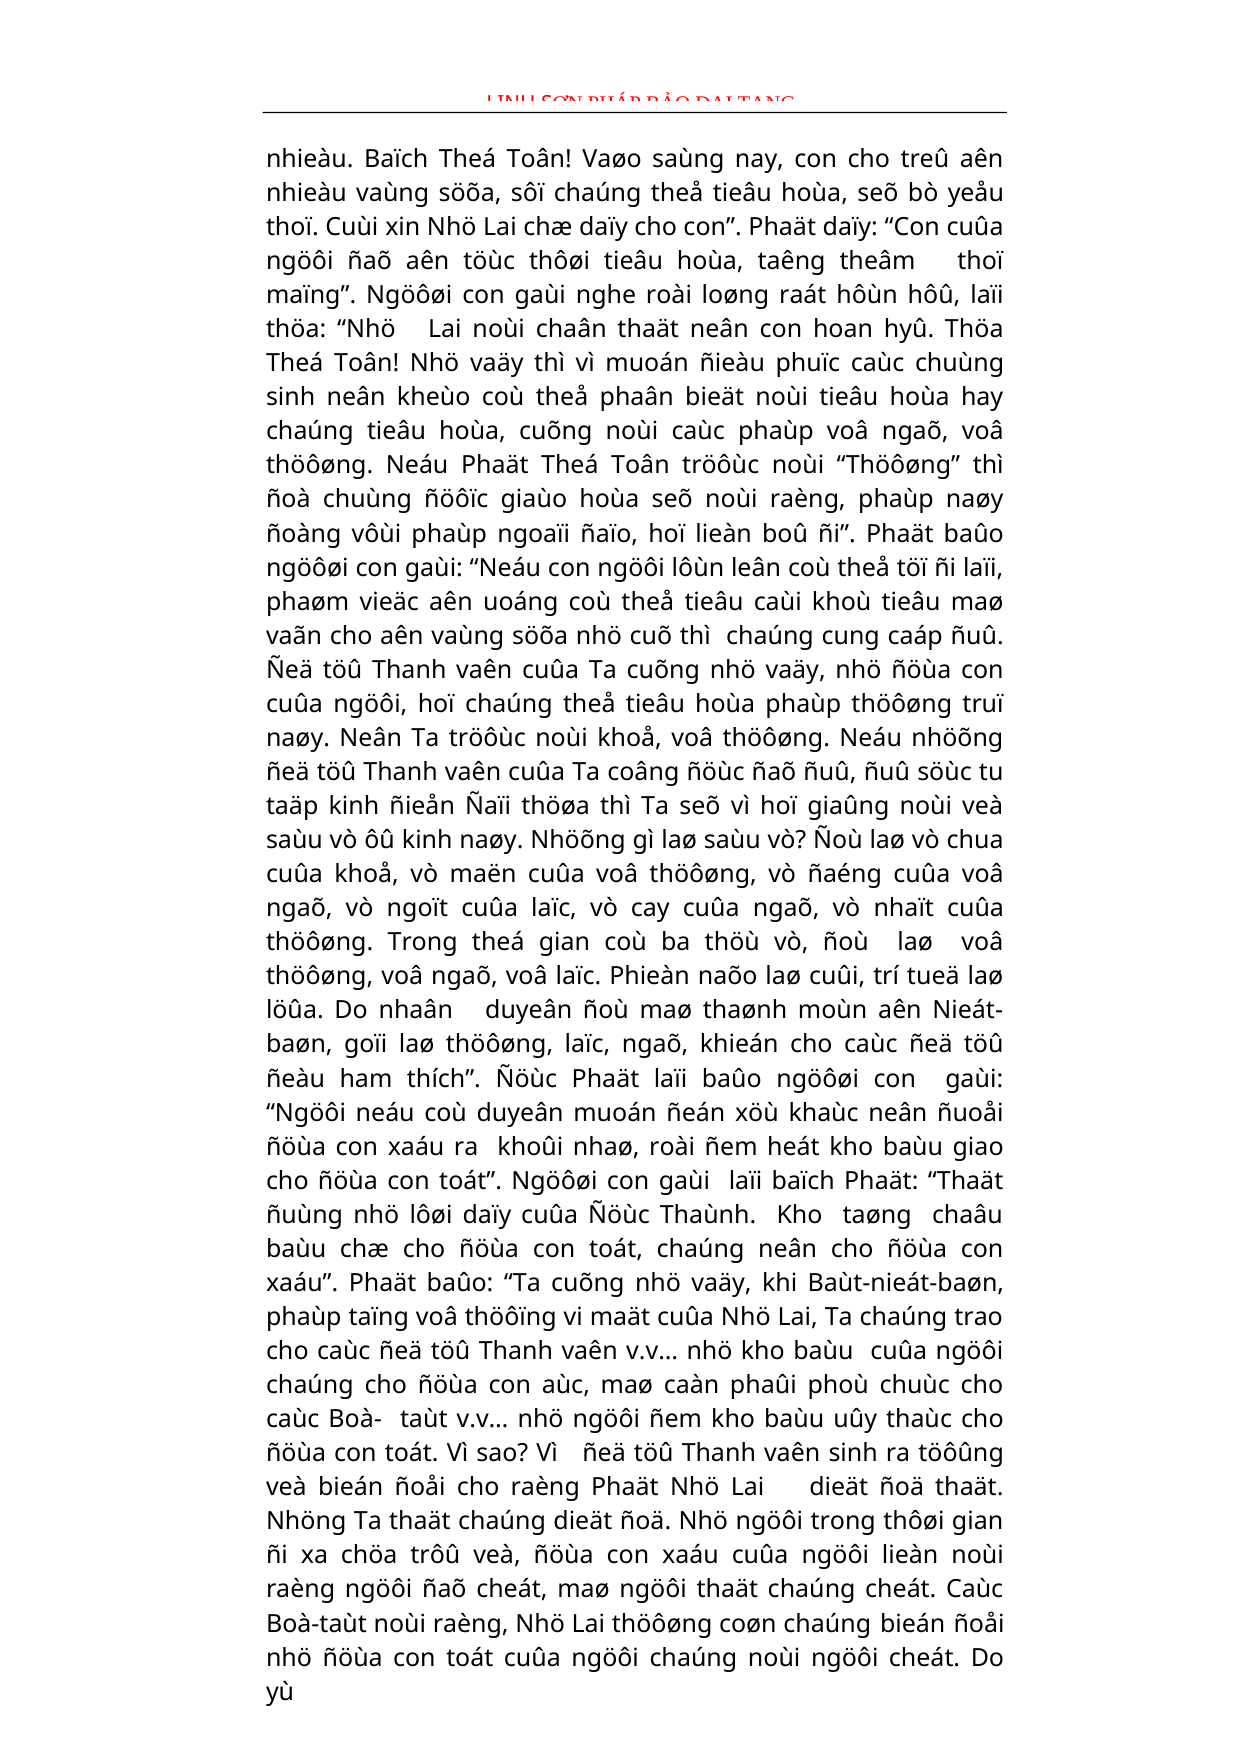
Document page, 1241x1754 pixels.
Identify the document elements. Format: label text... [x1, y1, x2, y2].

text nhieàu. Baïch Theá Toân! Vaøo saùng nay, con cho treû aên nhieàu vaùng söõa, sôï chaúng theå tieâu hoùa, seõ bò yeåu thoï. Cuùi xin Nhö Lai chæ daïy cho con”. Phaät daïy: “Con cuûa ngöôi ñaõ aên töùc thôøi tieâu hoùa, taêng theâm thoï maïng”. Ngöôøi con gaùi nghe roài loøng raát hôùn hôû, laïi thöa: “Nhö Lai noùi chaân thaät neân con hoan hyû. Thöa Theá Toân! Nhö vaäy thì vì muoán ñieàu phuïc caùc chuùng sinh neân kheùo coù theå phaân bieät noùi tieâu hoùa hay chaúng tieâu hoùa, cuõng noùi caùc phaùp voâ ngaõ, voâ thöôøng. Neáu Phaät Theá Toân tröôùc noùi “Thöôøng” thì ñoà chuùng ñöôïc giaùo hoùa seõ noùi raèng, phaùp naøy ñoàng vôùi phaùp ngoaïi ñaïo, hoï lieàn boû ñi”. Phaät baûo ngöôøi con gaùi: “Neáu con ngöôi lôùn leân coù theå töï ñi laïi, phaøm vieäc aên uoáng coù theå tieâu caùi khoù tieâu maø vaãn cho aên vaùng söõa nhö cuõ thì chaúng cung caáp ñuû. Ñeä töû Thanh vaên cuûa Ta cuõng nhö vaäy, nhö ñöùa con cuûa ngöôi, hoï chaúng theå tieâu hoùa phaùp thöôøng truï naøy. Neân Ta tröôùc noùi khoå, voâ thöôøng. Neáu nhöõng ñeä töû Thanh vaên cuûa Ta coâng ñöùc ñaõ ñuû, ñuû söùc tu taäp kinh ñieån Ñaïi thöøa thì Ta seõ vì hoï giaûng noùi veà saùu vò ôû kinh naøy. Nhöõng gì laø saùu vò? Ñoù laø vò chua cuûa khoå, vò maën cuûa voâ thöôøng, vò ñaéng cuûa voâ ngaõ, vò ngoït cuûa laïc, vò cay cuûa ngaõ, vò nhaït cuûa thöôøng. Trong theá gian coù ba thöù vò, ñoù laø voâ thöôøng, voâ ngaõ, voâ laïc. Phieàn naõo laø cuûi, trí tueä laø löûa. Do nhaân duyeân ñoù maø thaønh moùn aên Nieát-baøn, goïi laø thöôøng, laïc, ngaõ, khieán cho caùc ñeä töû ñeàu ham thích”. Ñöùc Phaät laïi baûo ngöôøi con gaùi: “Ngöôi neáu coù duyeân muoán ñeán xöù khaùc neân ñuoåi ñöùa con xaáu ra khoûi nhaø, roài ñem heát kho baùu giao cho ñöùa con toát”. Ngöôøi con gaùi laïi baïch Phaät: “Thaät ñuùng nhö lôøi daïy cuûa Ñöùc Thaùnh. Kho taøng chaâu baùu chæ cho ñöùa con toát, chaúng neân cho ñöùa con xaáu”. Phaät baûo: “Ta cuõng nhö vaäy, khi Baùt-nieát-baøn, phaùp taïng voâ thöôïng vi maät cuûa Nhö Lai, Ta chaúng trao cho caùc ñeä töû Thanh vaên v.v… nhö kho baùu cuûa ngöôi chaúng cho ñöùa con aùc, maø caàn phaûi phoù chuùc cho caùc Boà- taùt v.v… nhö ngöôi ñem kho baùu uûy thaùc cho ñöùa con toát. Vì sao? Vì ñeä töû Thanh vaên sinh ra töôûng veà bieán ñoåi cho raèng Phaät Nhö Lai dieät ñoä thaät. Nhöng Ta thaät chaúng dieät ñoä. Nhö ngöôi trong thôøi gian ñi xa chöa trôû veà, ñöùa con xaáu cuûa ngöôi lieàn noùi raèng ngöôi ñaõ cheát, maø ngöôi thaät chaúng cheát. Caùc Boà-taùt noùi raèng, Nhö Lai thöôøng coøn chaúng bieán ñoåi nhö ñöùa con toát cuûa ngöôi chaúng noùi ngöôi cheát. Do yù [266, 141, 1004, 1707]
